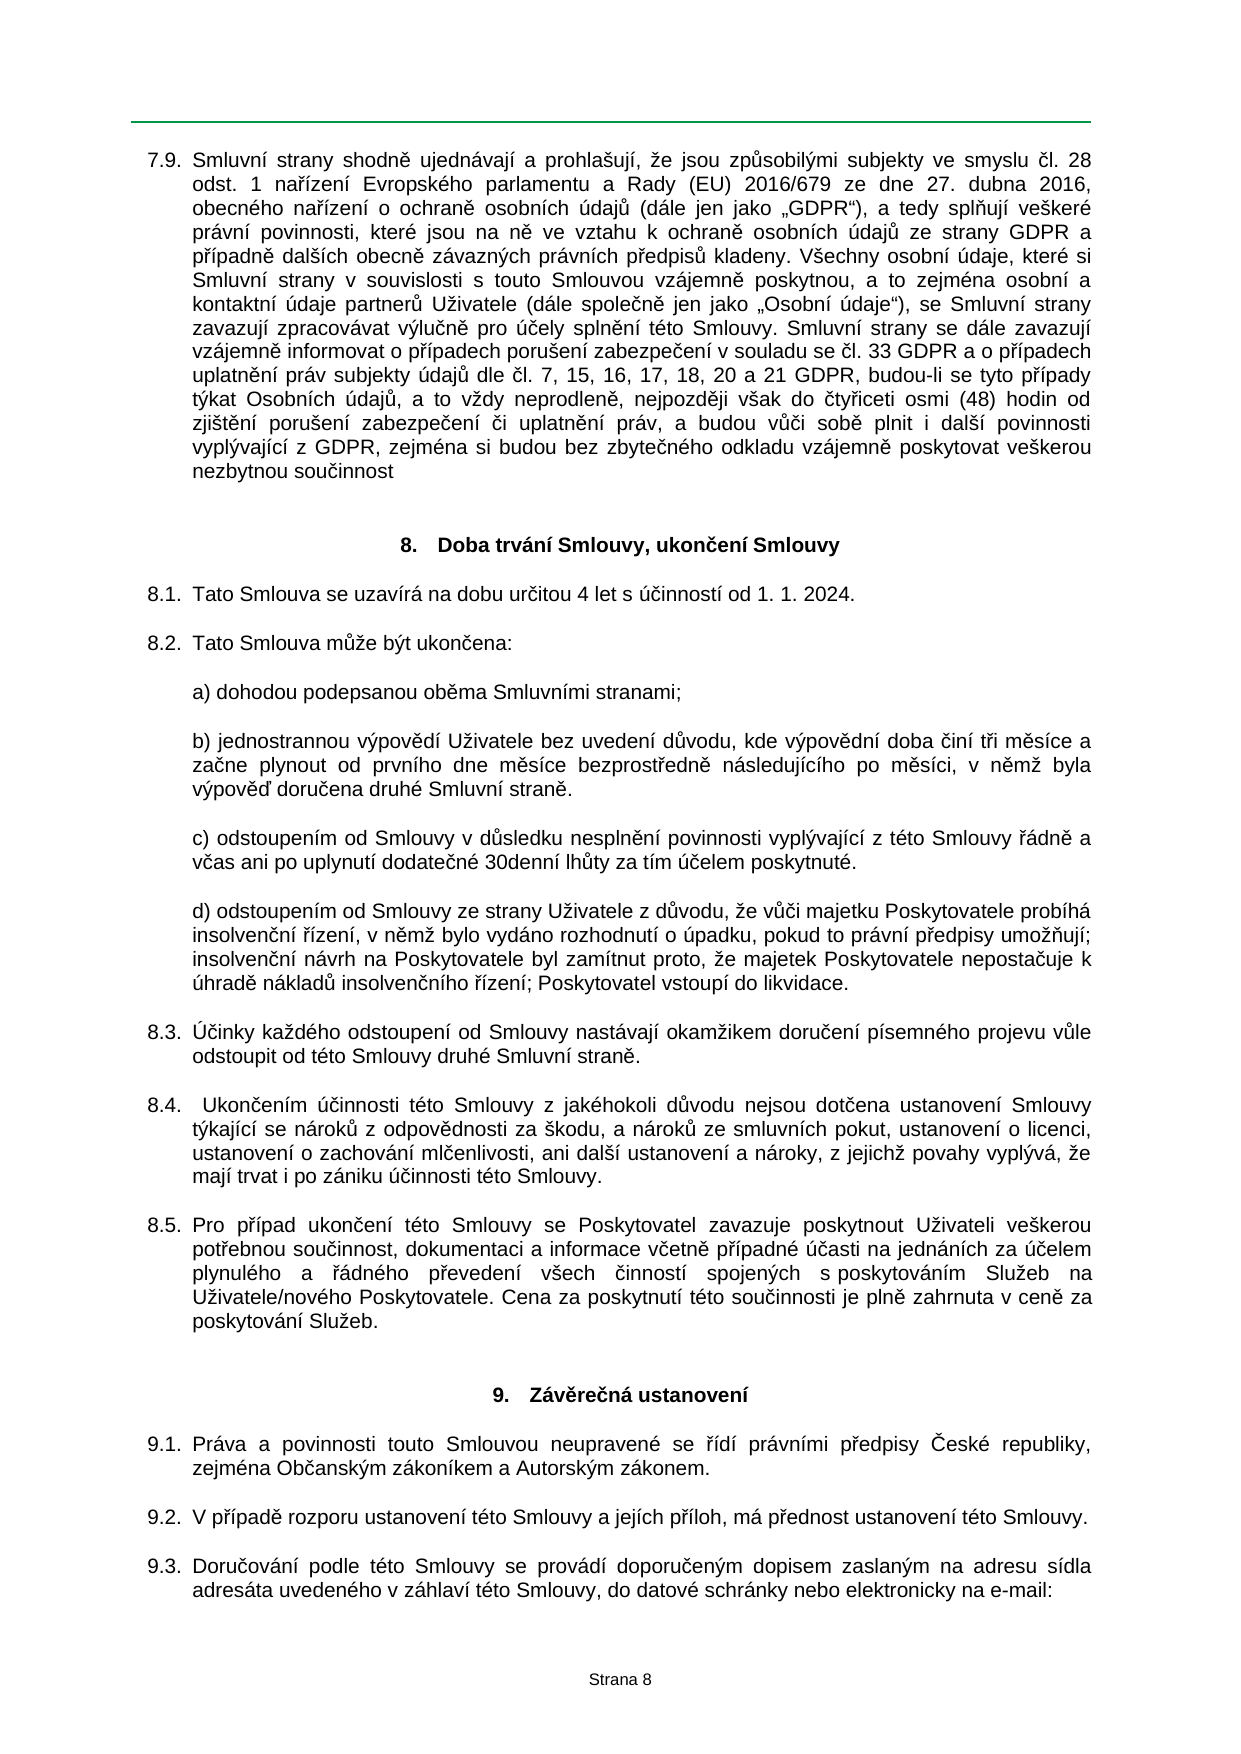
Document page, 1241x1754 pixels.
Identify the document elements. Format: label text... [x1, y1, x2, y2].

subtitle Závěrečná ustanovení [148, 1383, 1092, 1407]
subtitle Doba trvání Smlouvy, ukončení Smlouvy [148, 533, 1092, 557]
subtitle Tato Smlouva může být ukončena: [147, 631, 1092, 655]
subtitle Pro případ ukončení této Smlouvy se Poskytovatel zavazuje poskytnout Uživateli veškerou potřebnou součinnost, dokumentaci a informace včetně případné účasti na jednáních za účelem plynulého a řádného převedení všech činností spojených s poskytováním Služeb na Uživatele/nového Poskytovatele. Cena za poskytnutí této součinnosti je plně zahrnuta v ceně za poskytování Služeb. [147, 1213, 1092, 1333]
subtitle Práva a povinnosti touto Smlouvou neupravené se řídí právními předpisy České republiky, zejména Občanským zákoníkem a Autorským zákonem. [147, 1432, 1092, 1480]
subtitle d) odstoupením od Smlouvy ze strany Uživatele z důvodu, že vůči majetku Poskytovatele probíhá insolvenční řízení, v němž bylo vydáno rozhodnutí o úpadku, pokud to právní předpisy umožňují; insolvenční návrh na Poskytovatele byl zamítnut proto, že majetek Poskytovatele nepostačuje k úhradě nákladů insolvenčního řízení; Poskytovatel vstoupí do likvidace. [192, 899, 1092, 994]
subtitle b) jednostrannou výpovědí Uživatele bez uvedení důvodu, kde výpovědní doba činí tři měsíce a začne plynout od prvního dne měsíce bezprostředně následujícího po měsíci, v němž byla výpověď doručena druhé Smluvní straně. [192, 729, 1092, 801]
subtitle c) odstoupením od Smlouvy v důsledku nesplnění povinnosti vyplývající z této Smlouvy řádně a včas ani po uplynutí dodatečné 30denní lhůty za tím účelem poskytnuté. [192, 826, 1092, 874]
subtitle a) dohodou podepsanou oběma Smluvními stranami; [192, 680, 1092, 704]
subtitle V případě rozporu ustanovení této Smlouvy a jejích příloh, má přednost ustanovení této Smlouvy. [147, 1505, 1092, 1529]
subtitle Ukončením účinnosti této Smlouvy z jakéhokoli důvodu nejsou dotčena ustanovení Smlouvy týkající se nároků z odpovědnosti za škodu, a nároků ze smluvních pokut, ustanovení o licenci, ustanovení o zachování mlčenlivosti, ani další ustanovení a nároky, z jejichž povahy vyplývá, že mají trvat i po zániku účinnosti této Smlouvy. [147, 1092, 1092, 1188]
subtitle Smluvní strany shodně ujednávají a prohlašují, že jsou způsobilými subjekty ve smyslu čl. 28 odst. 1 nařízení Evropského parlamentu a Rady (EU) 2016/679 ze dne 27. dubna 2016, obecného nařízení o ochraně osobních údajů (dále jen jako „GDPR“), a tedy splňují veškeré právní povinnosti, které jsou na ně ve vztahu k ochraně osobních údajů ze strany GDPR a případně dalších obecně závazných právních předpisů kladeny. Všechny osobní údaje, které si Smluvní strany v souvislosti s touto Smlouvou vzájemně poskytnou, a to zejména osobní a kontaktní údaje partnerů Uživatele (dále společně jen jako „Osobní údaje“), se Smluvní strany zavazují zpracovávat výlučně pro účely splnění této Smlouvy. Smluvní strany se dále zavazují vzájemně informovat o případech porušení zabezpečení v souladu se čl. 33 GDPR a o případech uplatnění práv subjekty údajů dle čl. 7, 15, 16, 17, 18, 20 a 21 GDPR, budou-li se tyto případy týkat Osobních údajů, a to vždy neprodleně, nejpozději však do čtyřiceti osmi (48) hodin od zjištění porušení zabezpečení či uplatnění práv, a budou vůči sobě plnit i další povinnosti vyplývající z GDPR, zejména si budou bez zbytečného odkladu vzájemně poskytovat veškerou nezbytnou součinnost [147, 148, 1092, 483]
subtitle Doručování podle této Smlouvy se provádí doporučeným dopisem zaslaným na adresu sídla adresáta uvedeného v záhlaví této Smlouvy, do datové schránky nebo elektronicky na e-mail: [147, 1554, 1092, 1602]
subtitle Tato Smlouva se uzavírá na dobu určitou 4 let s účinností od 1. 1. 2024. [147, 582, 1092, 606]
subtitle Účinky každého odstoupení od Smlouvy nastávají okamžikem doručení písemného projevu vůle odstoupit od této Smlouvy druhé Smluvní straně. [147, 1019, 1092, 1067]
